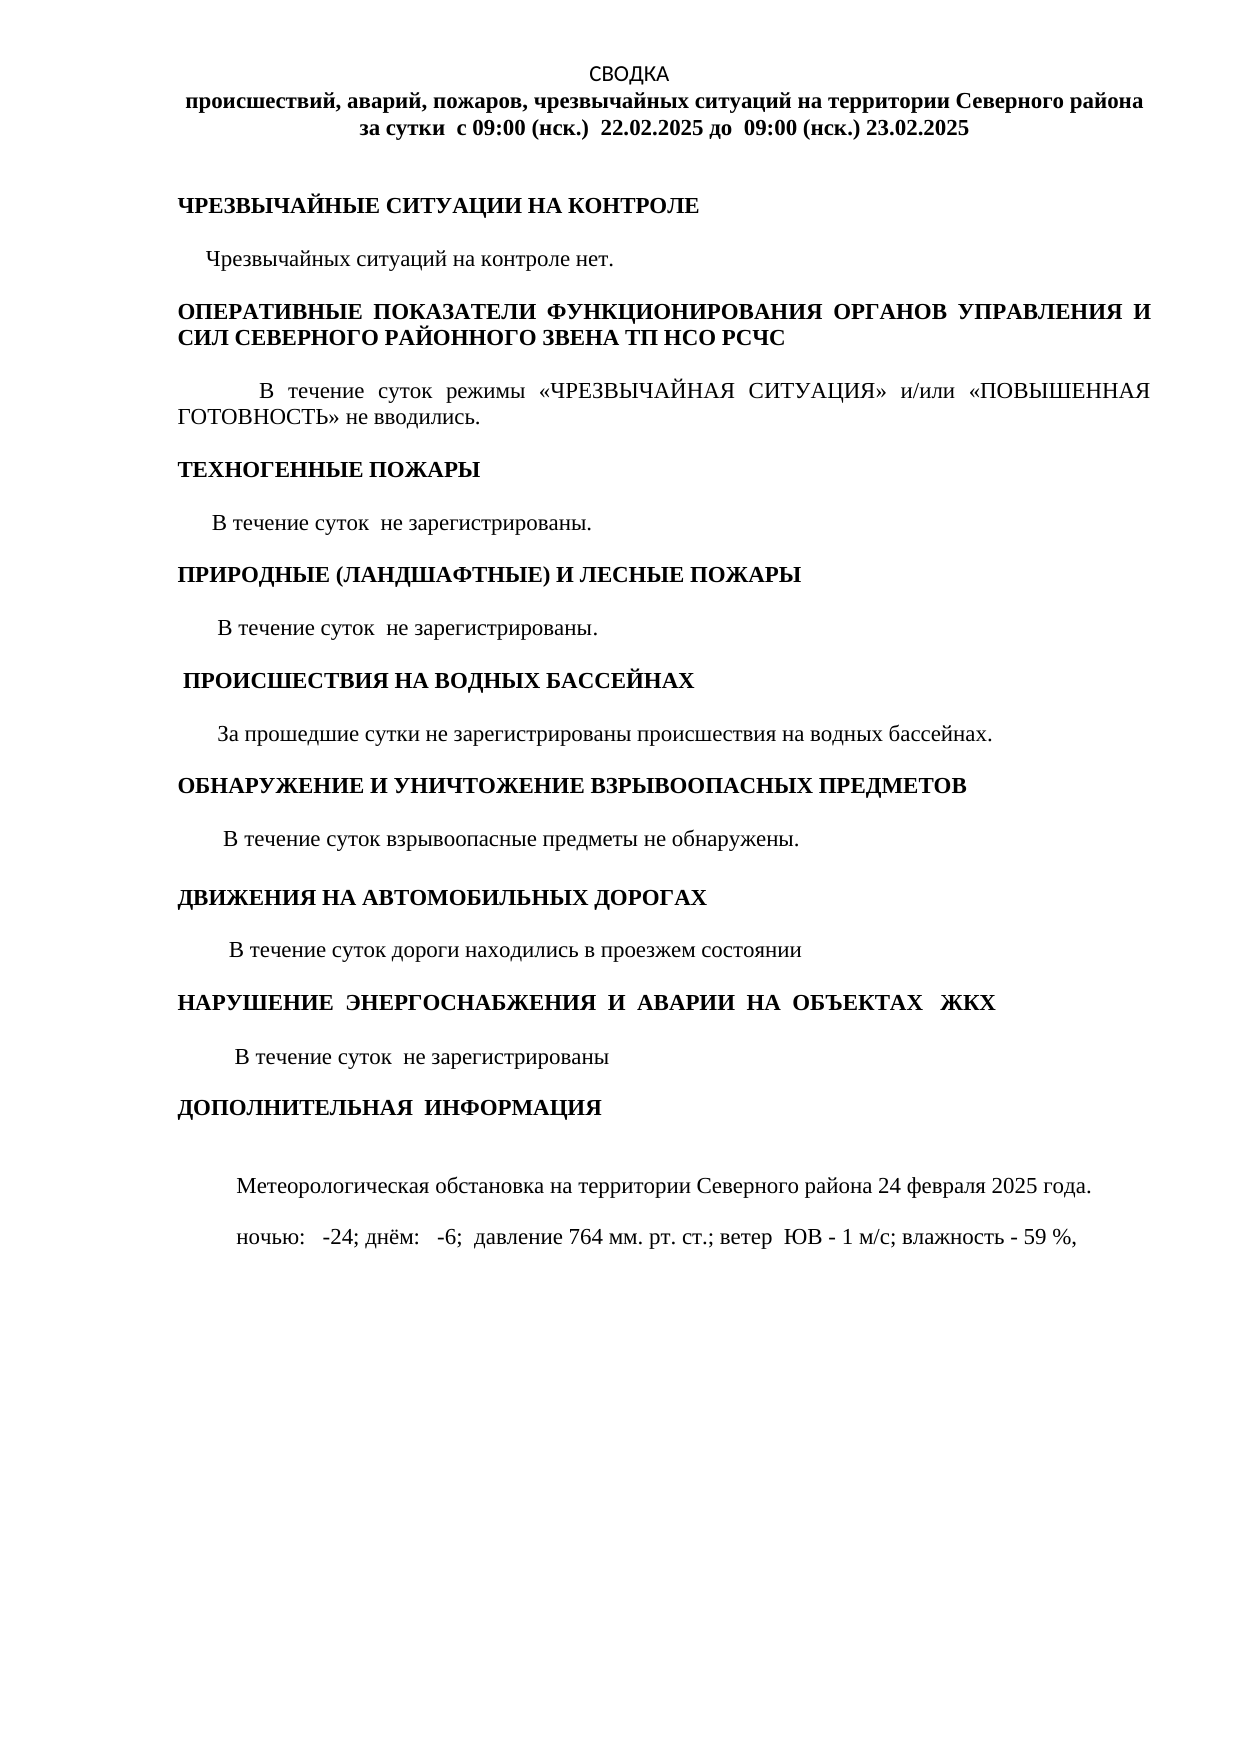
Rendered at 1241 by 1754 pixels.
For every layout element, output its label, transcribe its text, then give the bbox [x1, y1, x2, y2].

text ЧРЕЗВЫЧАЙНЫЕ СИТУАЦИИ НА КОНТРОЛЕ [177, 193, 1152, 219]
text ПРИРОДНЫЕ (ЛАНДШАФТНЫЕ) И ЛЕСНЫЕ ПОЖАРЫ [177, 562, 1152, 588]
text Чрезвычайных ситуаций на контроле нет. [177, 245, 1152, 272]
text ДВИЖЕНИЯ НА АВТОМОБИЛЬНЫХ ДОРОГАХ [177, 884, 1152, 910]
text ночью: -24; днём: -6; давление 764 мм. рт. ст.; ветер ЮВ - 1 м/с; влажность - 59 %, [177, 1223, 1152, 1249]
text происшествий, аварий, пожаров, чрезвычайных ситуаций на территории Северного района за сутки с 09:00 (нск.) 22.02.2025 до 09:00 (нск.) 23.02.2025 [177, 87, 1152, 140]
text В течение суток взрывоопасные предметы не обнаружены. [177, 825, 1152, 851]
text В течение суток не зарегистрированы. [177, 509, 1152, 535]
text ПРОИСШЕСТВИЯ НА ВОДНЫХ БАССЕЙНАХ [177, 667, 1152, 693]
text СВОДКА [177, 59, 1152, 87]
text За прошедшие сутки не зарегистрированы происшествия на водных бассейнах. [177, 720, 1152, 746]
text ДОПОЛНИТЕЛЬНАЯ ИНФОРМАЦИЯ [177, 1094, 1152, 1121]
text В течение суток не зарегистрированы [177, 1043, 1152, 1070]
text В течение суток режимы «ЧРЕЗВЫЧАЙНАЯ СИТУАЦИЯ» и/или «ПОВЫШЕННАЯ ГОТОВНОСТЬ» не вводились. [177, 377, 1152, 430]
text В течение суток не зарегистрированы. [177, 614, 1152, 641]
text ТЕХНОГЕННЫЕ ПОЖАРЫ [177, 456, 1152, 482]
text ОПЕРАТИВНЫЕ ПОКАЗАТЕЛИ ФУНКЦИОНИРОВАНИЯ ОРГАНОВ УПРАВЛЕНИЯ И СИЛ СЕВЕРНОГО РАЙОННОГО ЗВЕНА ТП НСО РСЧС [177, 298, 1152, 351]
text Метеорологическая обстановка на территории Северного района 24 февраля 2025 года. [177, 1172, 1152, 1198]
text ОБНАРУЖЕНИЕ И УНИЧТОЖЕНИЕ ВЗРЫВООПАСНЫХ ПРЕДМЕТОВ [177, 772, 1152, 799]
text В течение суток дороги находились в проезжем состоянии [177, 936, 1152, 963]
text НАРУШЕНИЕ ЭНЕРГОСНАБЖЕНИЯ И АВАРИИ НА ОБЪЕКТАХ ЖКХ [177, 989, 1152, 1015]
